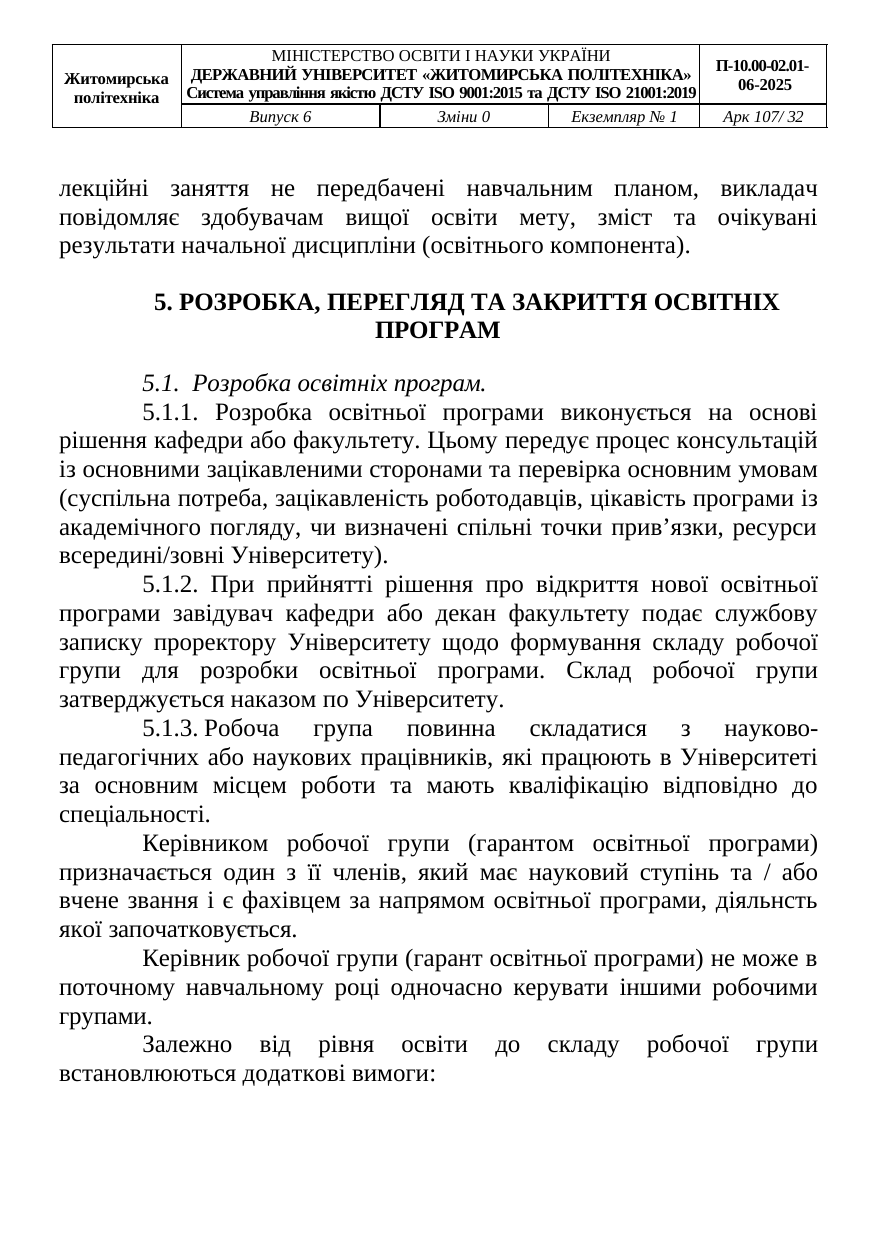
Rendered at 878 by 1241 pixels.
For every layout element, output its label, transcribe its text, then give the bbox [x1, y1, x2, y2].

list Розробка освітніх програм. [142, 368, 833, 397]
list При прийнятті рішення про відкриття нової освітньої програми завідувач кафедри або декан факультету подає службову записку проректору Університету щодо формування складу робочої групи для розробки освітньої програми. Склад робочої групи затверджується наказом по Університету. [59, 569, 818, 713]
text Керівник робочої групи (гарант освітньої програми) не може в поточному навчальному році одночасно керувати іншими робочими групами. [59, 943, 818, 1029]
text ПРОГРАМ [375, 316, 833, 344]
subtitle РОЗРОБКА, ПЕРЕГЛЯД ТА ЗАКРИТТЯ ОСВІТНІХ [154, 288, 833, 316]
text лекційні заняття не передбачені навчальним планом, викладач повідомляє здобувачам вищої освіти мету, зміст та очікувані результати начальної дисципліни (освітнього компонента). [59, 173, 818, 259]
list Робоча група повинна складатися з науково-педагогічних або наукових працівників, які працюють в Університеті за основним місцем роботи та мають кваліфікацію відповідно до спеціальності. [59, 713, 818, 828]
text Залежно від рівня освіти до складу робочої групи встановлюються додаткові вимоги: [59, 1029, 818, 1087]
text Керівником робочої групи (гарантом освітньої програми) призначається один з її членів, який має науковий ступінь та / або вчене звання і є фахівцем за напрямом освітньої програми, діяльнсть якої започатковується. [59, 828, 818, 943]
list Розробка освітньої програми виконується на основі рішення кафедри або факультету. Цьому передує процес консультацій із основними зацікавленими сторонами та перевірка основним умовам (суспільна потреба, зацікавленість роботодавців, цікавість програми із академічного погляду, чи визначені спільні точки прив’язки, ресурси всередині/зовні Університету). [59, 397, 818, 569]
